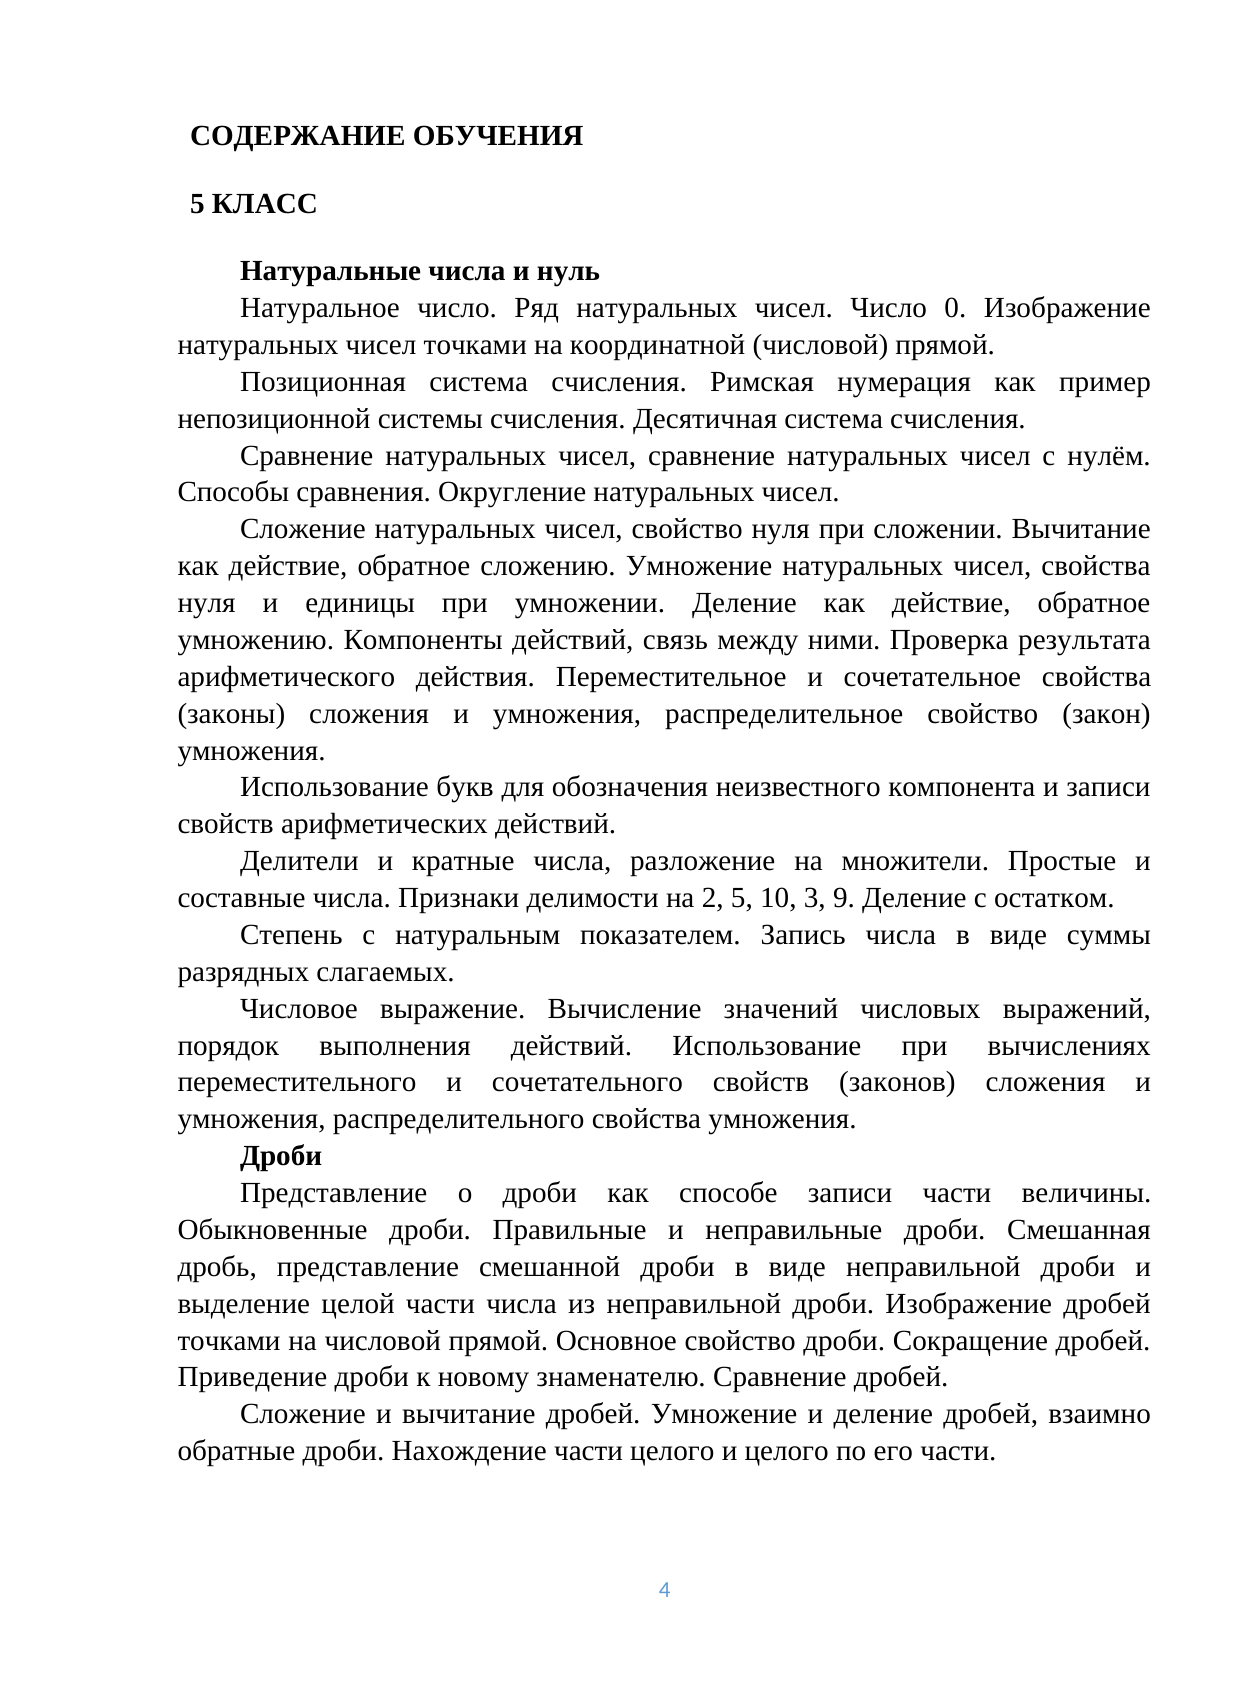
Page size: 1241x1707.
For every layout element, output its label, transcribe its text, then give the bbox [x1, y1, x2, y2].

text Сравнение натуральных чисел, сравнение натуральных чисел с нулём. Способы сравнения. Округление натуральных чисел. [177, 438, 1152, 508]
text Дроби [177, 1138, 1152, 1172]
text СОДЕРЖАНИЕ ОБУЧЕНИЯ [190, 118, 1152, 152]
text Натуральные числа и нуль [177, 253, 1152, 287]
text Степень с натуральным показателем. Запись числа в виде суммы разрядных слагаемых. [177, 917, 1152, 987]
text Сложение и вычитание дробей. Умножение и деление дробей, взаимно обратные дроби. Нахождение части целого и целого по его части. [177, 1396, 1152, 1467]
text Использование букв для обозначения неизвестного компонента и записи свойств арифметических действий. [177, 769, 1152, 840]
text Числовое выражение. Вычисление значений числовых выражений, порядок выполнения действий. Использование при вычислениях переместительного и сочетательного свойств (законов) сложения и умножения, распределительного свойства умножения. [177, 991, 1152, 1135]
text Позиционная система счисления. Римская нумерация как пример непозиционной системы счисления. Десятичная система счисления. [177, 364, 1152, 434]
text Представление о дроби как способе записи части величины. Обыкновенные дроби. Правильные и неправильные дроби. Смешанная дробь, представление смешанной дроби в виде неправильной дроби и выделение целой части числа из неправильной дроби. Изображение дробей точками на числовой прямой. Основное свойство дроби. Сокращение дробей. Приведение дроби к новому знаменателю. Сравнение дробей. [177, 1175, 1152, 1393]
text Делители и кратные числа, разложение на множители. Простые и составные числа. Признаки делимости на 2, 5, 10, 3, 9. Деление с остатком. [177, 843, 1152, 914]
text 5 КЛАСС [190, 186, 1152, 219]
text Натуральное число. Ряд натуральных чисел. Число 0. Изображение натуральных чисел точками на координатной (числовой) прямой. [177, 290, 1152, 361]
text Сложение натуральных чисел, свойство нуля при сложении. Вычитание как действие, обратное сложению. Умножение натуральных чисел, свойства нуля и единицы при умножении. Деление как действие, обратное умножению. Компоненты действий, связь между ними. Проверка результата арифметического действия. Переместительное и сочетательное свойства (законы) сложения и умножения, распределительное свойство (закон) умножения. [177, 511, 1152, 766]
